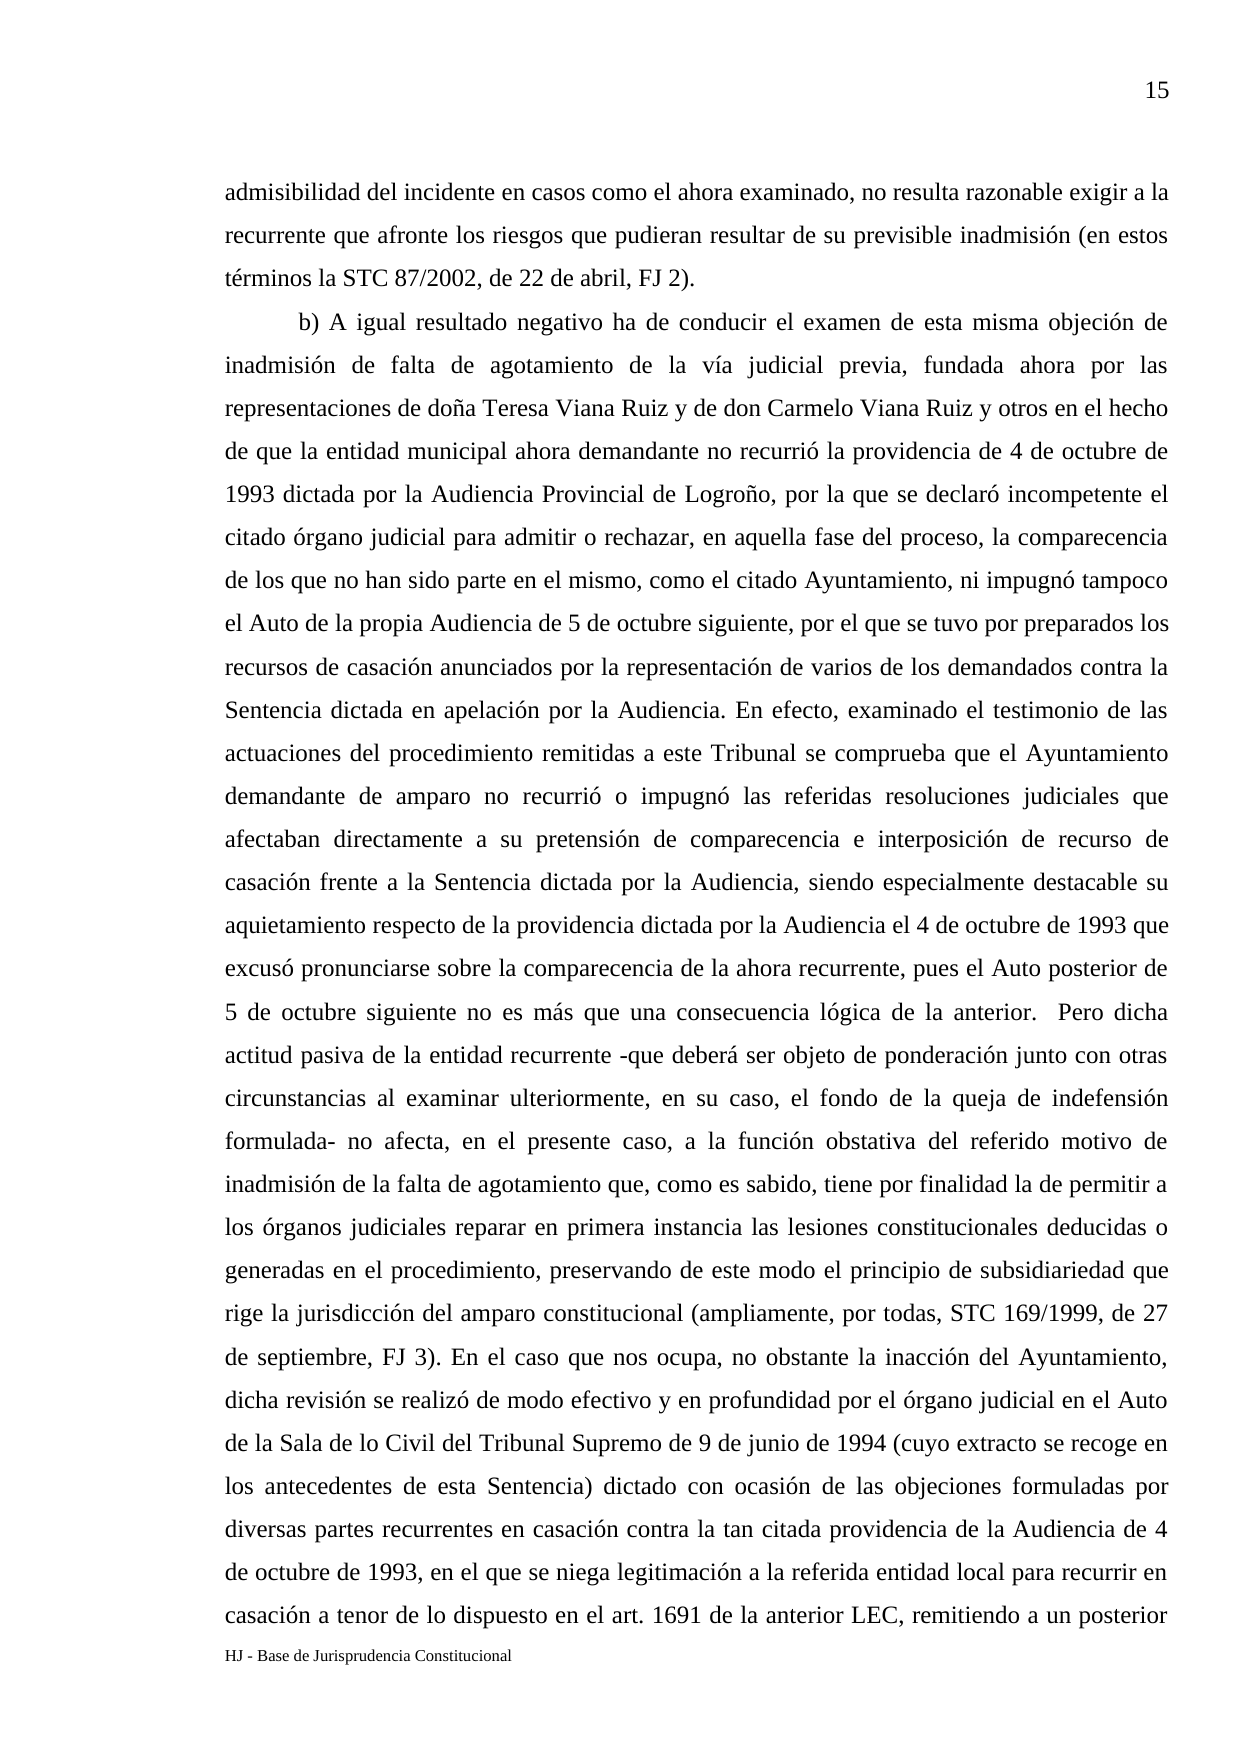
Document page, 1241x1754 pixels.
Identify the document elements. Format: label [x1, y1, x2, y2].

text [224, 307, 1169, 1629]
text [224, 177, 1169, 292]
